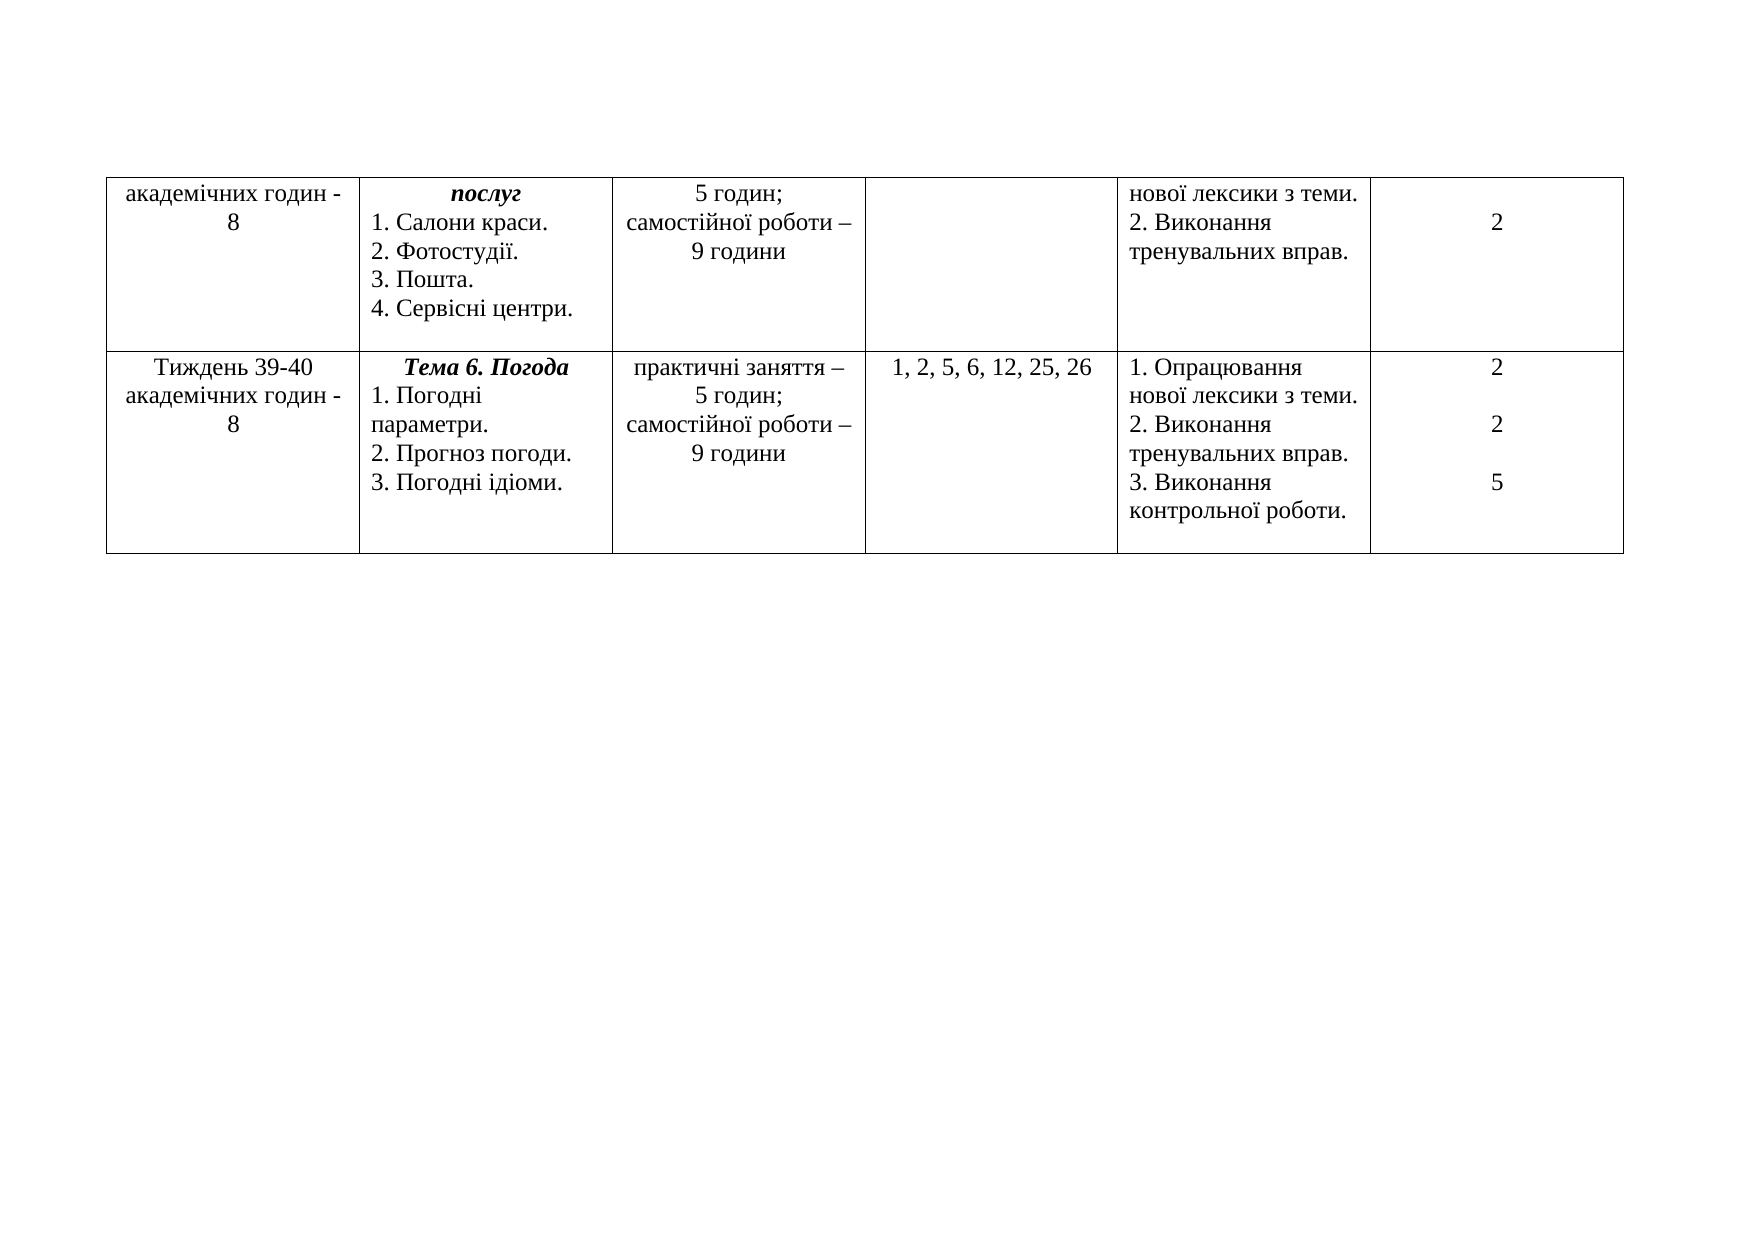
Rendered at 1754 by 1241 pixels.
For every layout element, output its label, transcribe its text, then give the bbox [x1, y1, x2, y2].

table_cell 1. Опрацювання нової лексики з теми. 2. Виконання тренувальних вправ. 3. Виконання контрольної роботи. [1118, 352, 1370, 553]
table_cell 2 2 [1371, 178, 1623, 351]
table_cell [1118, 178, 1370, 351]
table_cell 2 2 5 [1371, 352, 1623, 553]
table_cell практичні заняття – 5 годин; самостійної роботи – 9 години [613, 352, 865, 553]
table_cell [613, 178, 865, 351]
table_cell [866, 178, 1117, 351]
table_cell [360, 178, 612, 351]
table_cell 1, 2, 5, 6, 12, 25, 26 [866, 352, 1117, 553]
table_cell Тиждень 39-40 академічних годин - 8 [107, 352, 359, 553]
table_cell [107, 178, 359, 351]
table_cell Тема 6. Погода 1. Погодні параметри. 2. Прогноз погоди. 3. Погодні ідіоми. [360, 352, 612, 553]
